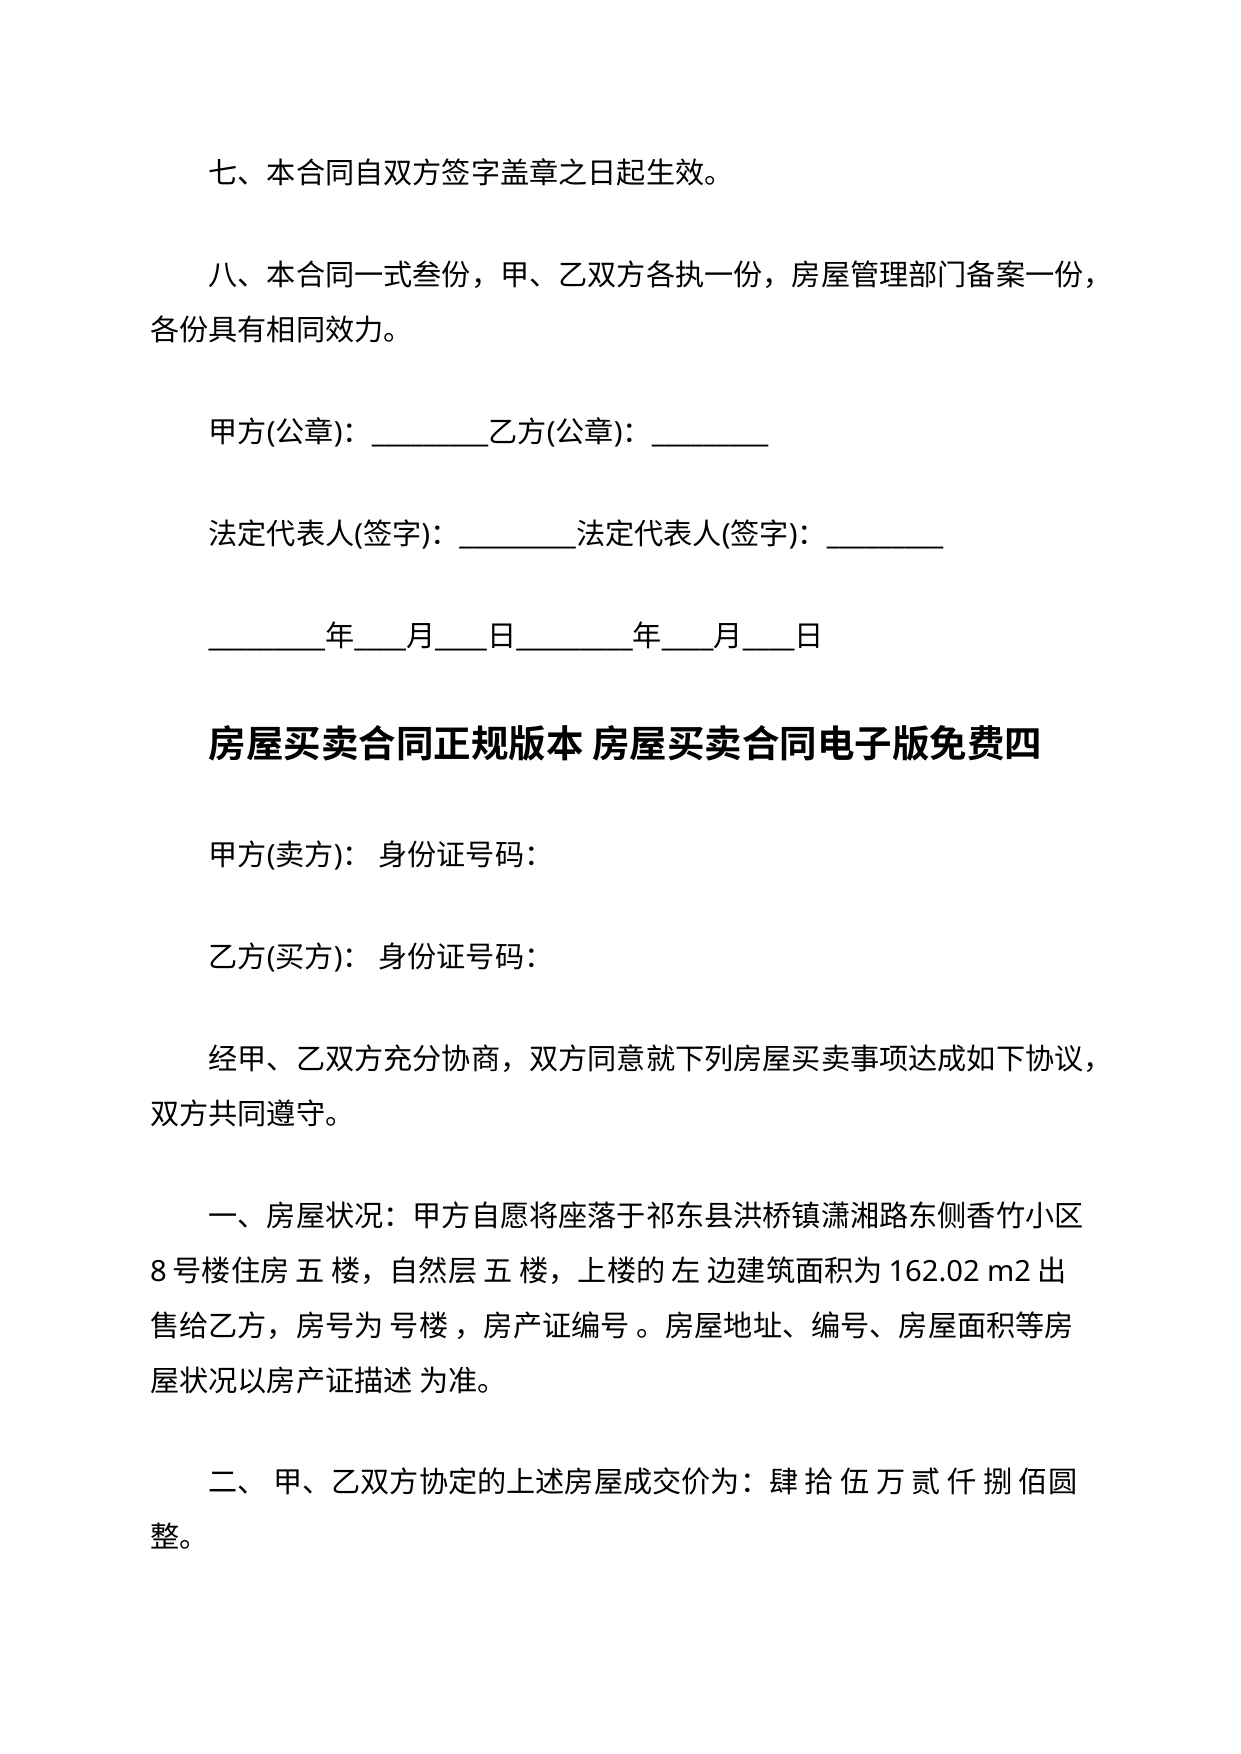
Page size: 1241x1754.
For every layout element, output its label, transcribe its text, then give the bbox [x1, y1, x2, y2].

text 乙方(买方)： 身份证号码： [150, 934, 1090, 976]
text _________年____月____日_________年____月____日 [150, 612, 1090, 655]
text 房屋买卖合同正规版本 房屋买卖合同电子版免费四 [150, 714, 1090, 769]
text 甲方(卖方)： 身份证号码： [150, 832, 1090, 874]
text 甲方(公章)：_________乙方(公章)：_________ [150, 408, 1090, 451]
text 八、本合同一式叁份，甲、乙双方各执一份，房屋管理部门备案一份，各份具有相同效力。 [150, 252, 1090, 349]
text 一、房屋状况：甲方自愿将座落于祁东县洪桥镇潇湘路东侧香竹小区8号楼住房 五 楼，自然层 五 楼，上楼的 左 边建筑面积为162.02 m2出售给乙方，房号为 号楼 ，房产证编号 。房屋地址、编号、房屋面积等房屋状况以房产证描述 为准。 [150, 1192, 1090, 1399]
text 法定代表人(签字)：_________法定代表人(签字)：_________ [150, 510, 1090, 553]
text 七、本合同自双方签字盖章之日起生效。 [150, 150, 1090, 192]
text 二、 甲、乙双方协定的上述房屋成交价为：肆 拾 伍 万 贰 仟 捌 佰圆整。 [150, 1459, 1090, 1556]
text 经甲、乙双方充分协商，双方同意就下列房屋买卖事项达成如下协议，双方共同遵守。 [150, 1036, 1090, 1133]
